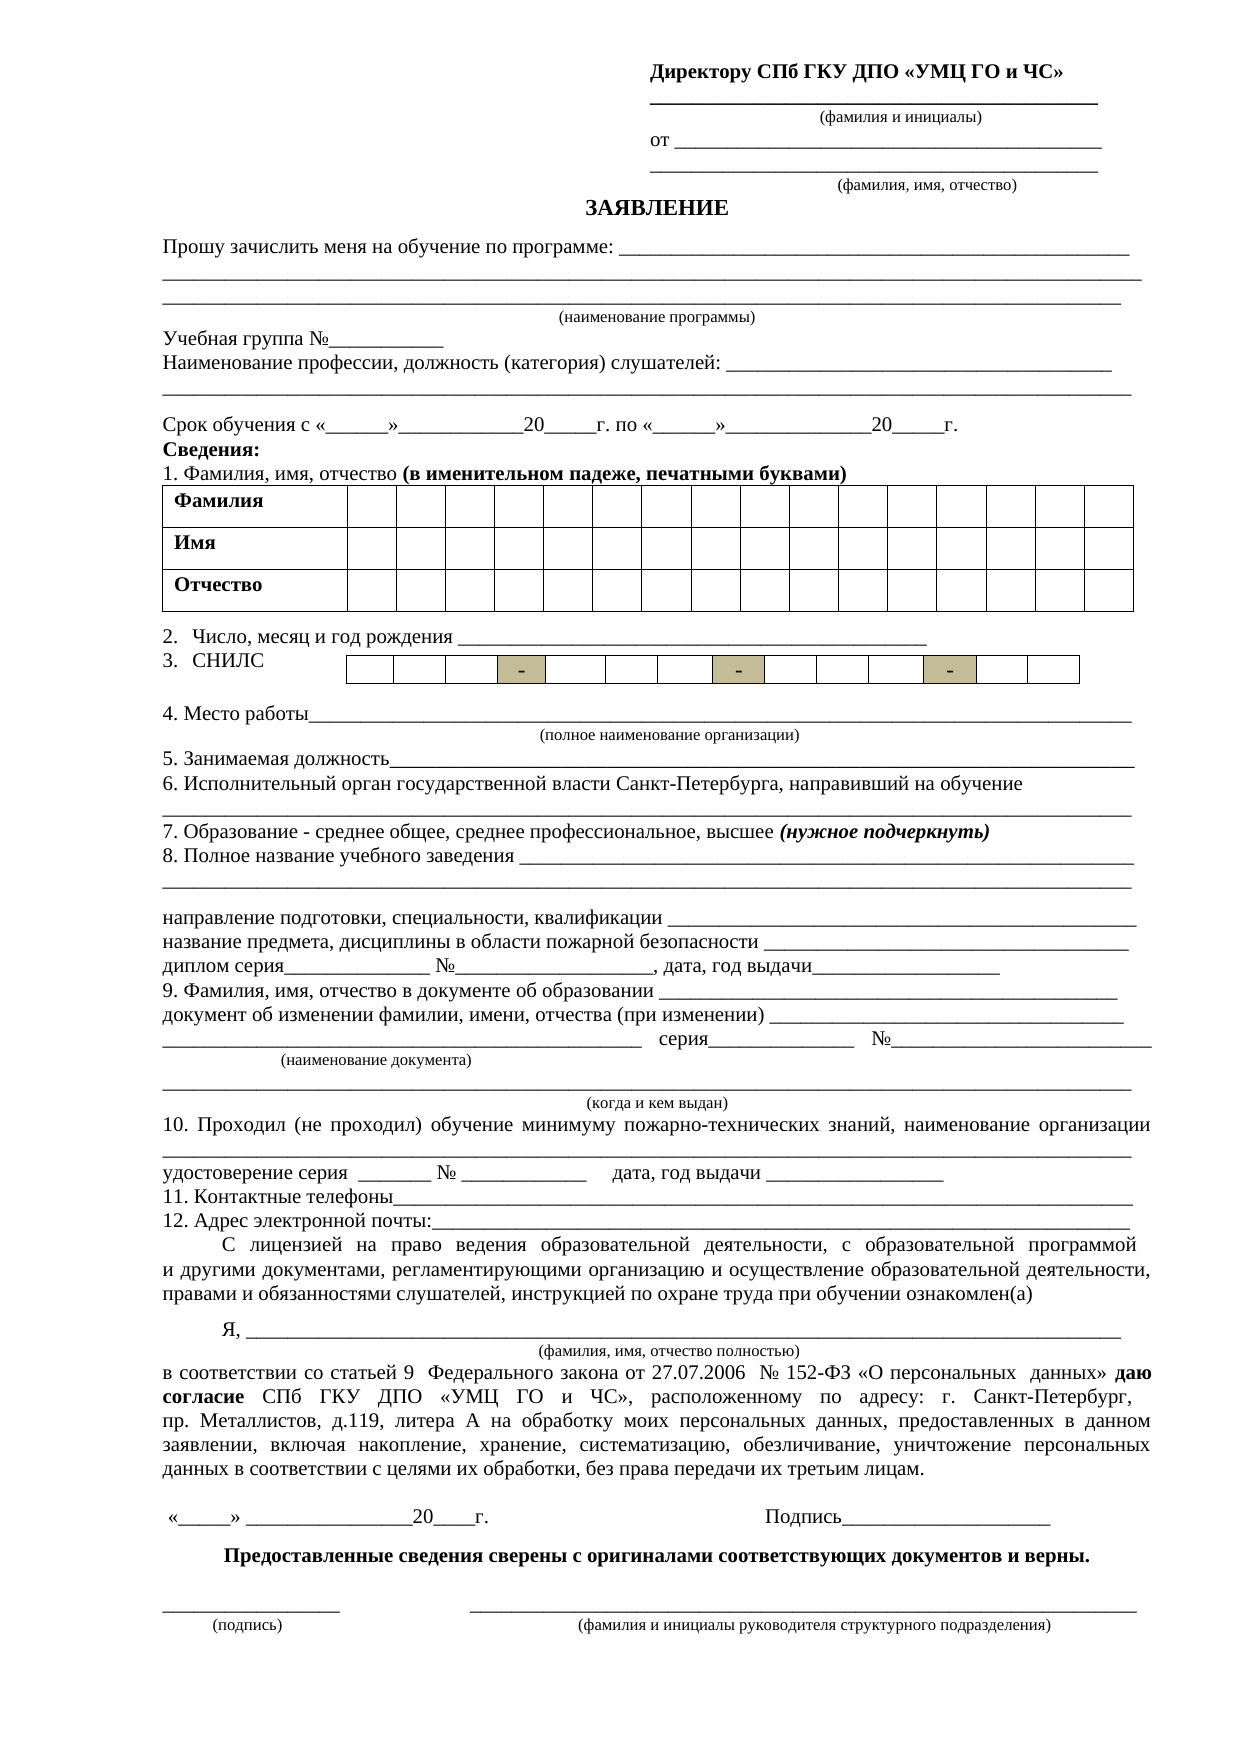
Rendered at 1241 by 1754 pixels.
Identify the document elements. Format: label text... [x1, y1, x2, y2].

list Число, месяц и год рождения _____________________________________________ [162, 624, 1152, 648]
table_cell [495, 528, 543, 569]
table_header [394, 656, 445, 683]
table_cell [888, 528, 936, 569]
table_cell [495, 570, 543, 611]
table_header - [924, 656, 976, 683]
text 7. Образование - среднее общее, среднее профессиональное, высшее (нужное подчеркнуть) [162, 819, 1152, 843]
table_cell [741, 570, 789, 611]
table_cell [446, 570, 494, 611]
table_header [1085, 486, 1133, 527]
text 9. Фамилия, имя, отчество в документе об образовании ____________________________________________ [162, 977, 1152, 1002]
table_cell [790, 570, 838, 611]
text (наименование программы) [162, 307, 1152, 326]
table_header [765, 656, 816, 683]
table_cell [839, 570, 887, 611]
text направление подготовки, специальности, квалификации _____________________________________________ [162, 905, 1152, 929]
text Директору СПб ГКУ ДПО «УМЦ ГО и ЧС» [162, 59, 1152, 83]
table_cell [937, 528, 986, 569]
text (полное наименование организации) [162, 725, 1152, 744]
table_cell [1036, 570, 1084, 611]
text 10. Проходил (не проходил) обучение минимуму пожарно-технических знаний, наименование организации _____________________________________________________________________________________________ удостоверение серия _______ № ____________ дата, год выдачи _________________ [162, 1112, 1152, 1184]
text _____________________________________________________________________________________________ [162, 1069, 1152, 1093]
text _________________ ________________________________________________________________ [162, 1591, 1152, 1615]
table_header [987, 486, 1035, 527]
table_header - [498, 656, 545, 683]
table_cell Имя [163, 528, 347, 569]
text ___________________________________________ [162, 83, 1152, 107]
text ______________________________________________ серия______________ №_________________________ (наименование документа) [162, 1026, 1152, 1069]
table_cell [937, 570, 986, 611]
text ___________________________________________ [162, 151, 1152, 174]
text Предоставленные сведения сверены с оригиналами соответствующих документов и верны. [162, 1543, 1152, 1567]
table_cell [642, 528, 691, 569]
table_header [606, 656, 657, 683]
table_header [692, 486, 740, 527]
table_header [839, 486, 887, 527]
table_cell [544, 570, 592, 611]
table_header [446, 656, 497, 683]
table_header [1036, 486, 1084, 527]
text _____________________________________________________________________________________________ [162, 374, 1152, 398]
text _____________________________________________________________________________________________ [162, 867, 1152, 891]
text 12. Адрес электронной почты:___________________________________________________________________ [162, 1208, 1152, 1232]
table_header [593, 486, 641, 527]
text Учебная группа №___________ [162, 326, 1152, 350]
text 4. Место работы_______________________________________________________________________________ [162, 701, 1152, 725]
table_header [658, 656, 712, 683]
table_cell [692, 570, 740, 611]
table_cell [741, 528, 789, 569]
text диплом серия______________ №___________________, дата, год выдачи__________________ [162, 953, 1152, 977]
table_header [546, 656, 605, 683]
table_cell [544, 528, 592, 569]
text название предмета, дисциплины в области пожарной безопасности ___________________________________ [162, 929, 1152, 953]
text 8. Полное название учебного заведения ___________________________________________________________ [162, 843, 1152, 867]
text (подпись) (фамилия и инициалы руководителя структурного подразделения) [162, 1615, 1152, 1634]
table_cell [1036, 528, 1084, 569]
table_header [446, 486, 494, 527]
text документ об изменении фамилии, имени, отчества (при изменении) __________________________________ [162, 1002, 1152, 1026]
text (когда и кем выдан) [162, 1093, 1152, 1112]
table_header [544, 486, 592, 527]
text в соответствии со статьей 9 Федерального закона от 27.07.2006 № 152-ФЗ «О персональных данных» даю согласие СПб ГКУ ДПО «УМЦ ГО и ЧС», расположенному по адресу: г. Санкт-Петербург, пр. Металлистов, д.119, литера А на обработку моих персональных данных, предоставленных в данном заявлении, включая накопление, хранение, систематизацию, обезличивание, уничтожение персональных данных в соответствии с целями их обработки, без права передачи их третьим лицам. [162, 1360, 1152, 1480]
table_header [937, 486, 986, 527]
table_cell [1085, 528, 1133, 569]
table_cell [1085, 570, 1133, 611]
table_cell [642, 570, 691, 611]
table_header [817, 656, 868, 683]
text Прошу зачислить меня на обучение по программе: _________________________________________________ [162, 234, 1152, 258]
text ЗАЯВЛЕНИЕ [162, 194, 1152, 220]
table_header [397, 486, 445, 527]
table_cell [987, 528, 1035, 569]
text 11. Контактные телефоны_______________________________________________________________________ [162, 1184, 1152, 1208]
table_cell [446, 528, 494, 569]
table_cell [987, 570, 1035, 611]
table_header [869, 656, 923, 683]
text Сведения: [162, 436, 1152, 461]
text (фамилия и инициалы) [162, 107, 1152, 126]
table_header [888, 486, 936, 527]
table_header [348, 486, 396, 527]
text 1. Фамилия, имя, отчество (в именительном падеже, печатными буквами) [162, 461, 1152, 484]
table_header [1028, 656, 1079, 683]
text 5. Занимаемая должность_________________________________________________________________ [162, 744, 1152, 771]
table_cell Отчество [163, 570, 347, 611]
table_header [977, 656, 1027, 683]
text «_____» ________________20____г. Подпись____________________ [162, 1504, 1152, 1528]
list СНИЛС [162, 648, 1152, 672]
text Наименование профессии, должность (категория) слушателей: _____________________________________ [162, 350, 1152, 374]
text Срок обучения с «______»____________20_____г. по «______»______________20_____г. [162, 412, 1152, 436]
table_header Фамилия [163, 486, 347, 527]
table_header [741, 486, 789, 527]
table_cell [790, 528, 838, 569]
table_cell [593, 570, 641, 611]
text (фамилия, имя, отчество) [162, 174, 1152, 194]
table_header - [713, 656, 764, 683]
text __________________________________________________________________________________________________________________________________________________________________________________________ [162, 258, 1152, 307]
table_cell [593, 528, 641, 569]
table_header [642, 486, 691, 527]
table_cell [348, 528, 396, 569]
table_cell [692, 528, 740, 569]
table_header [790, 486, 838, 527]
text от _________________________________________ [162, 126, 1152, 151]
table_cell [397, 528, 445, 569]
table_cell [839, 528, 887, 569]
text С лицензией на право ведения образовательной деятельности, с образовательной программой и другими документами, регламентирующими организацию и осуществление образовательной деятельности, правами и обязанностями слушателей, инструкцией по охране труда при обучении ознакомлен(а) [162, 1232, 1152, 1304]
text 6. Исполнительный орган государственной власти Санкт-Петербурга, направивший на обучение _____________________________________________________________________________________________ [162, 771, 1152, 819]
table_header [495, 486, 543, 527]
table_cell [888, 570, 936, 611]
table_cell [348, 570, 396, 611]
text (фамилия, имя, отчество полностью) [162, 1341, 1152, 1360]
table_cell [397, 570, 445, 611]
table_header [347, 656, 393, 683]
text Я, ____________________________________________________________________________________ [162, 1317, 1152, 1341]
